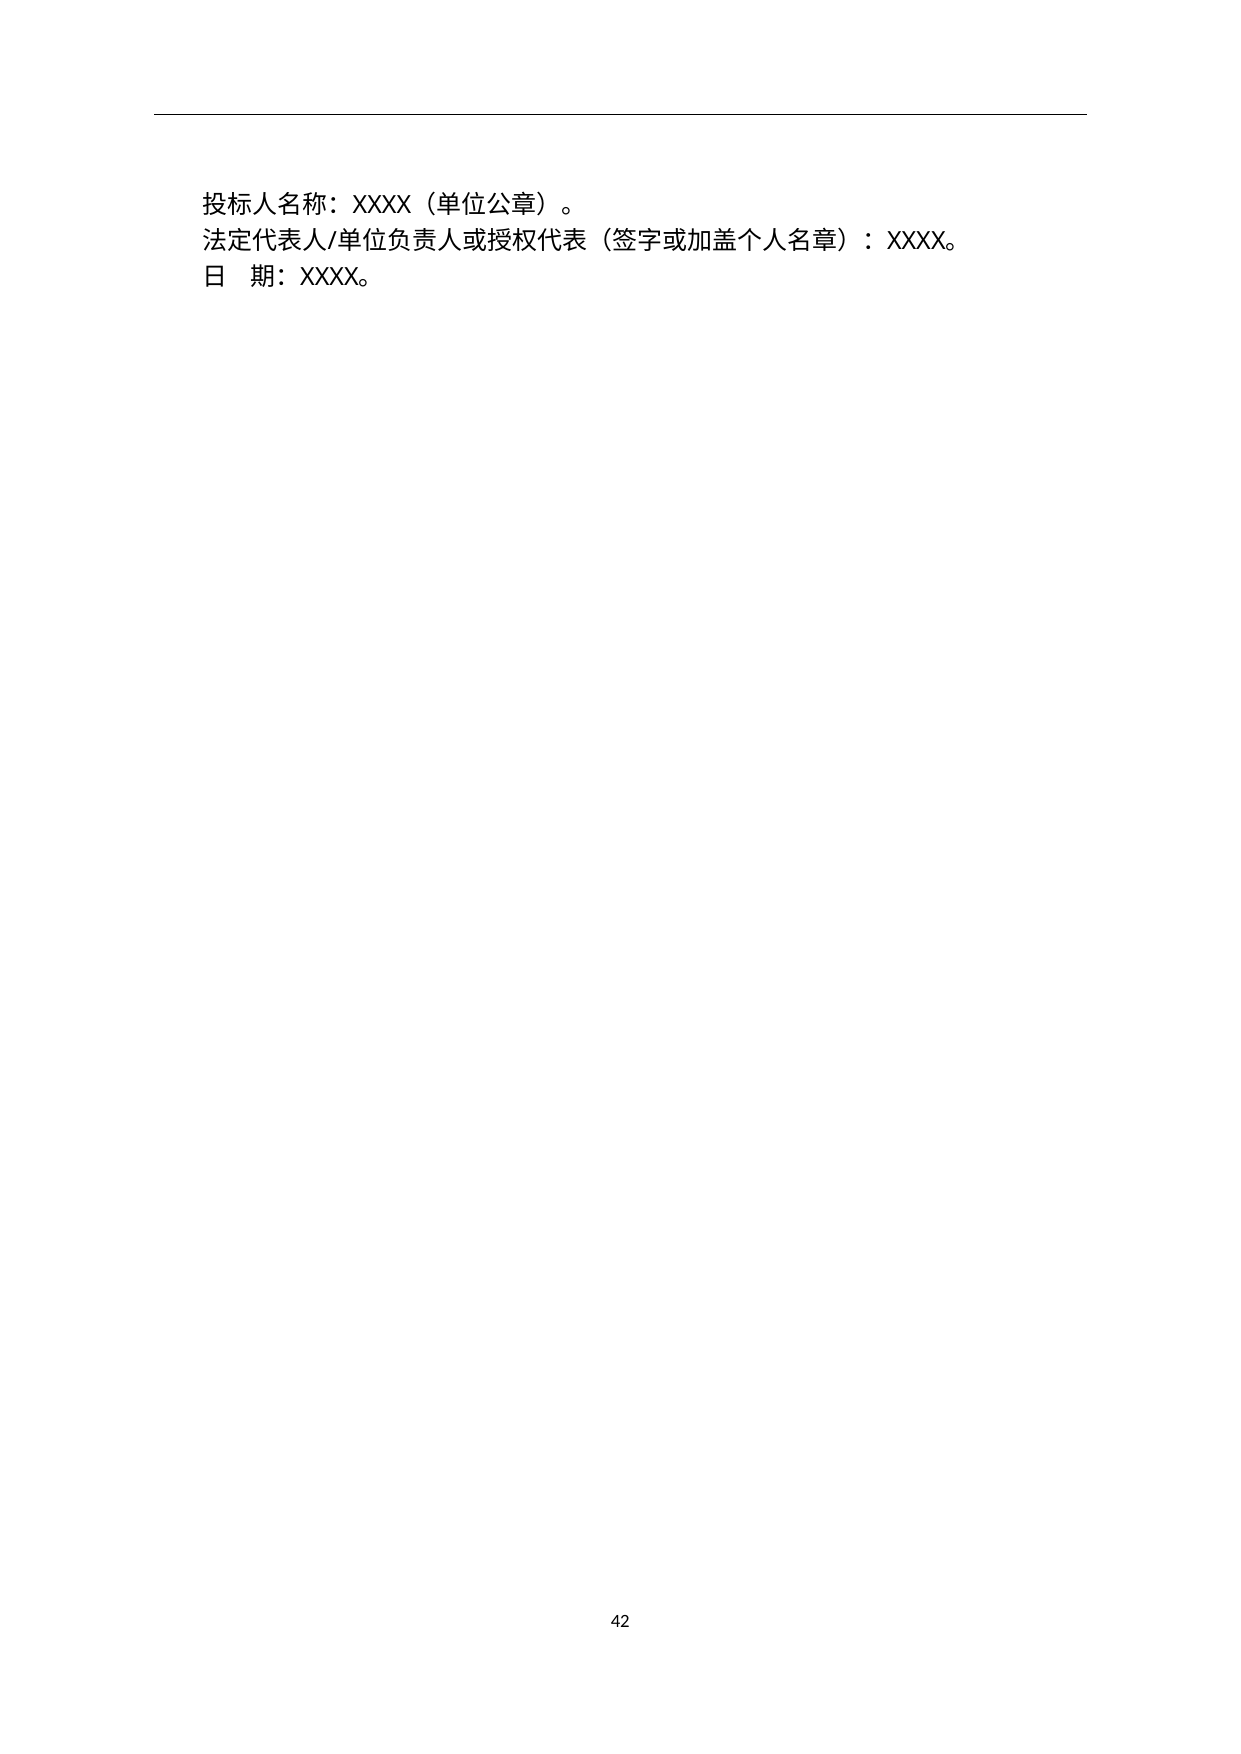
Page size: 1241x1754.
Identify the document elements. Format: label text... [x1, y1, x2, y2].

text 投标人名称：XXXX（单位公章）。 [153, 184, 1087, 220]
text 法定代表人/单位负责人或授权代表（签字或加盖个人名章）：XXXX。 [153, 220, 1087, 257]
text 日 期：XXXX。 [153, 257, 1087, 293]
